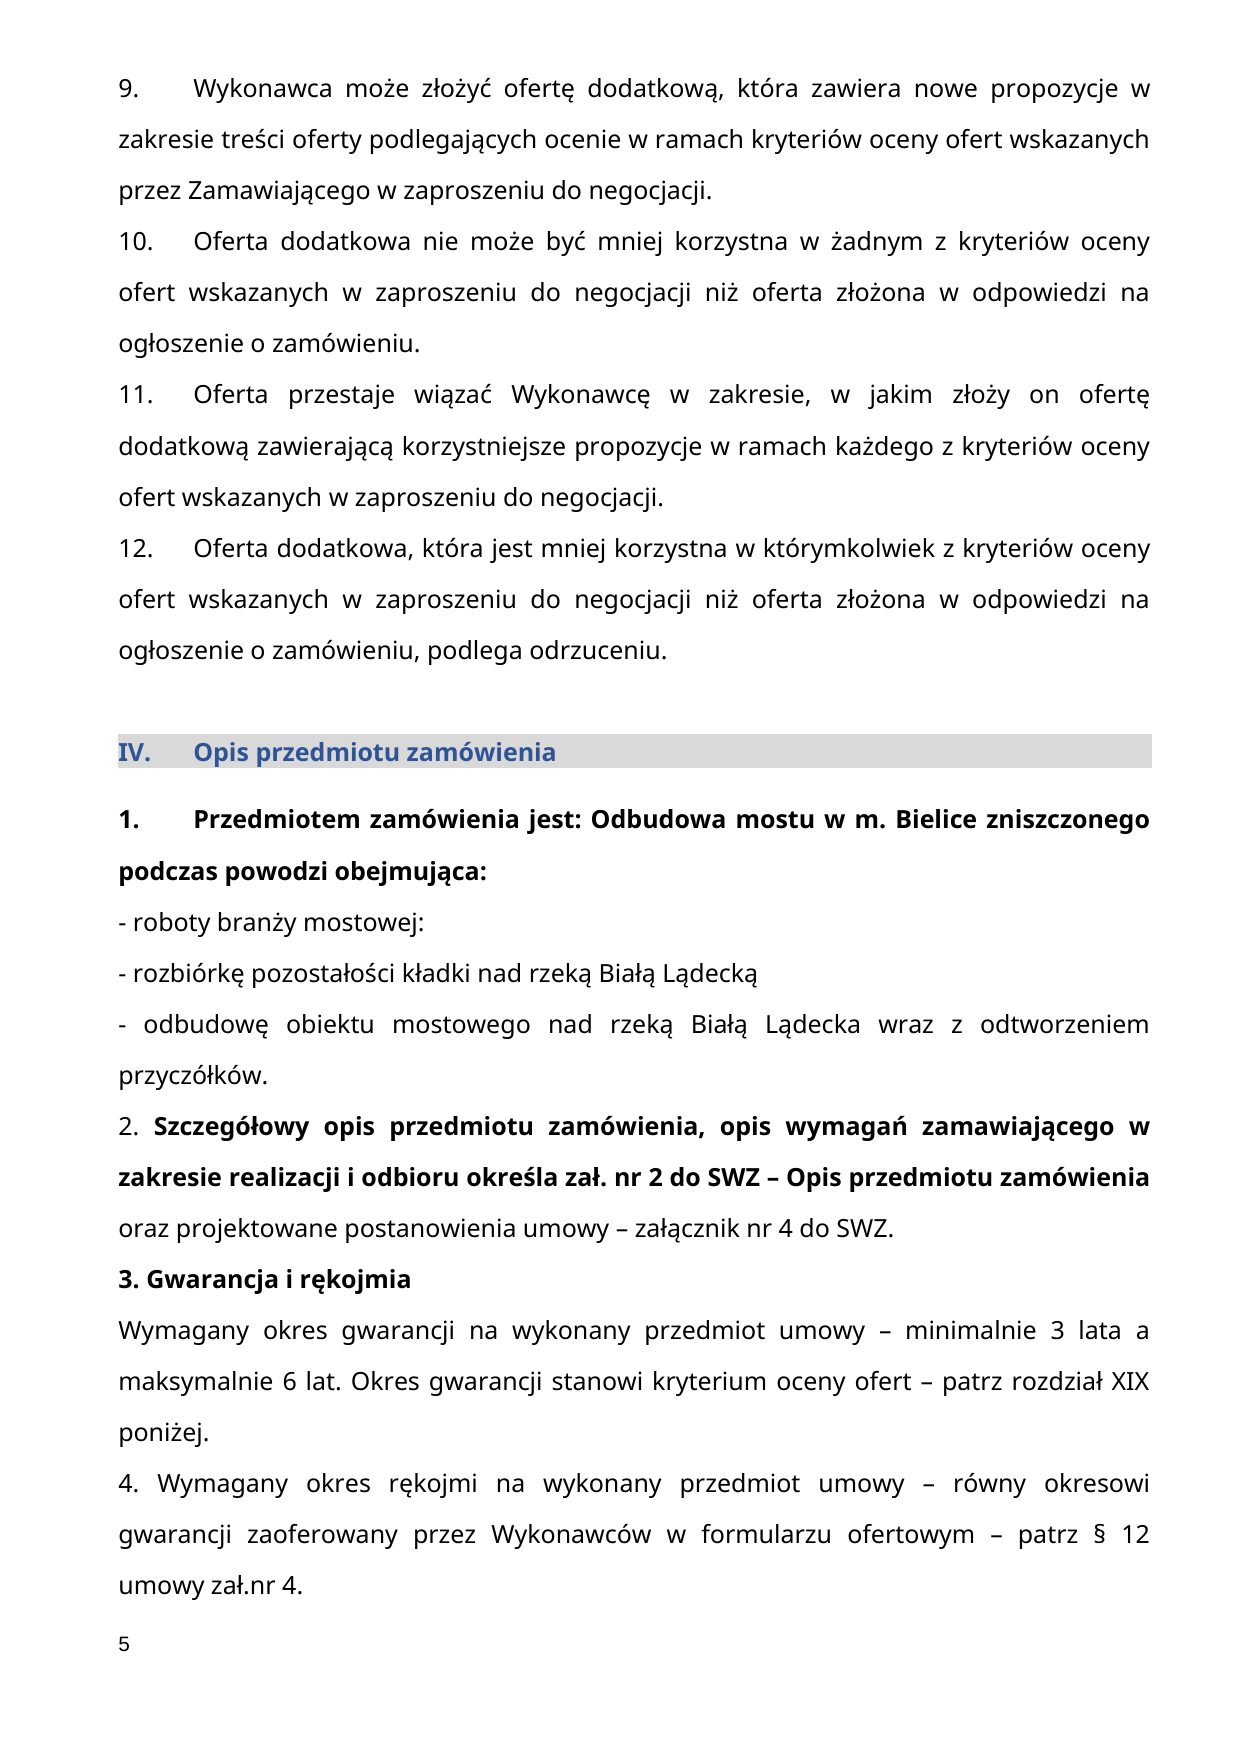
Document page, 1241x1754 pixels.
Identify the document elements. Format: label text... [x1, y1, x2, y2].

list Oferta dodatkowa, która jest mniej korzystna w którymkolwiek z kryteriów oceny ofert wskazanych w zaproszeniu do negocjacji niż oferta złożona w odpowiedzi na ogłoszenie o zamówieniu, podlega odrzuceniu. [118, 530, 1152, 666]
list 3. Gwarancja i rękojmia [118, 1261, 1152, 1296]
text - rozbiórkę pozostałości kładki nad rzeką Białą Lądecką [118, 955, 1152, 989]
text 1. Przedmiotem zamówienia jest: Odbudowa mostu w m. Bielice zniszczonego podczas powodzi obejmująca: [118, 802, 1152, 887]
text Wymagany okres gwarancji na wykonany przedmiot umowy – minimalnie 3 lata a maksymalnie 6 lat. Okres gwarancji stanowi kryterium oceny ofert – patrz rozdział XIX poniżej. [118, 1312, 1152, 1449]
list Wykonawca może złożyć ofertę dodatkową, która zawiera nowe propozycje w zakresie treści oferty podlegających ocenie w ramach kryteriów oceny ofert wskazanych przez Zamawiającego w zaproszeniu do negocjacji. [118, 71, 1152, 207]
text - roboty branży mostowej: [118, 904, 1152, 938]
text 4. Wymagany okres rękojmi na wykonany przedmiot umowy – równy okresowi gwarancji zaoferowany przez Wykonawców w formularzu ofertowym – patrz § 12 umowy zał.nr 4. [118, 1466, 1152, 1602]
text - odbudowę obiektu mostowego nad rzeką Białą Lądecka wraz z odtworzeniem przyczółków. [118, 1006, 1152, 1091]
list Oferta przestaje wiązać Wykonawcę w zakresie, w jakim złoży on ofertę dodatkową zawierającą korzystniejsze propozycje w ramach każdego z kryteriów oceny ofert wskazanych w zaproszeniu do negocjacji. [118, 377, 1152, 513]
list Opis przedmiotu zamówienia [118, 734, 1152, 768]
list Oferta dodatkowa nie może być mniej korzystna w żadnym z kryteriów oceny ofert wskazanych w zaproszeniu do negocjacji niż oferta złożona w odpowiedzi na ogłoszenie o zamówieniu. [118, 224, 1152, 360]
text 2. Szczegółowy opis przedmiotu zamówienia, opis wymagań zamawiającego w zakresie realizacji i odbioru określa zał. nr 2 do SWZ – Opis przedmiotu zamówienia oraz projektowane postanowienia umowy – załącznik nr 4 do SWZ. [118, 1108, 1152, 1244]
